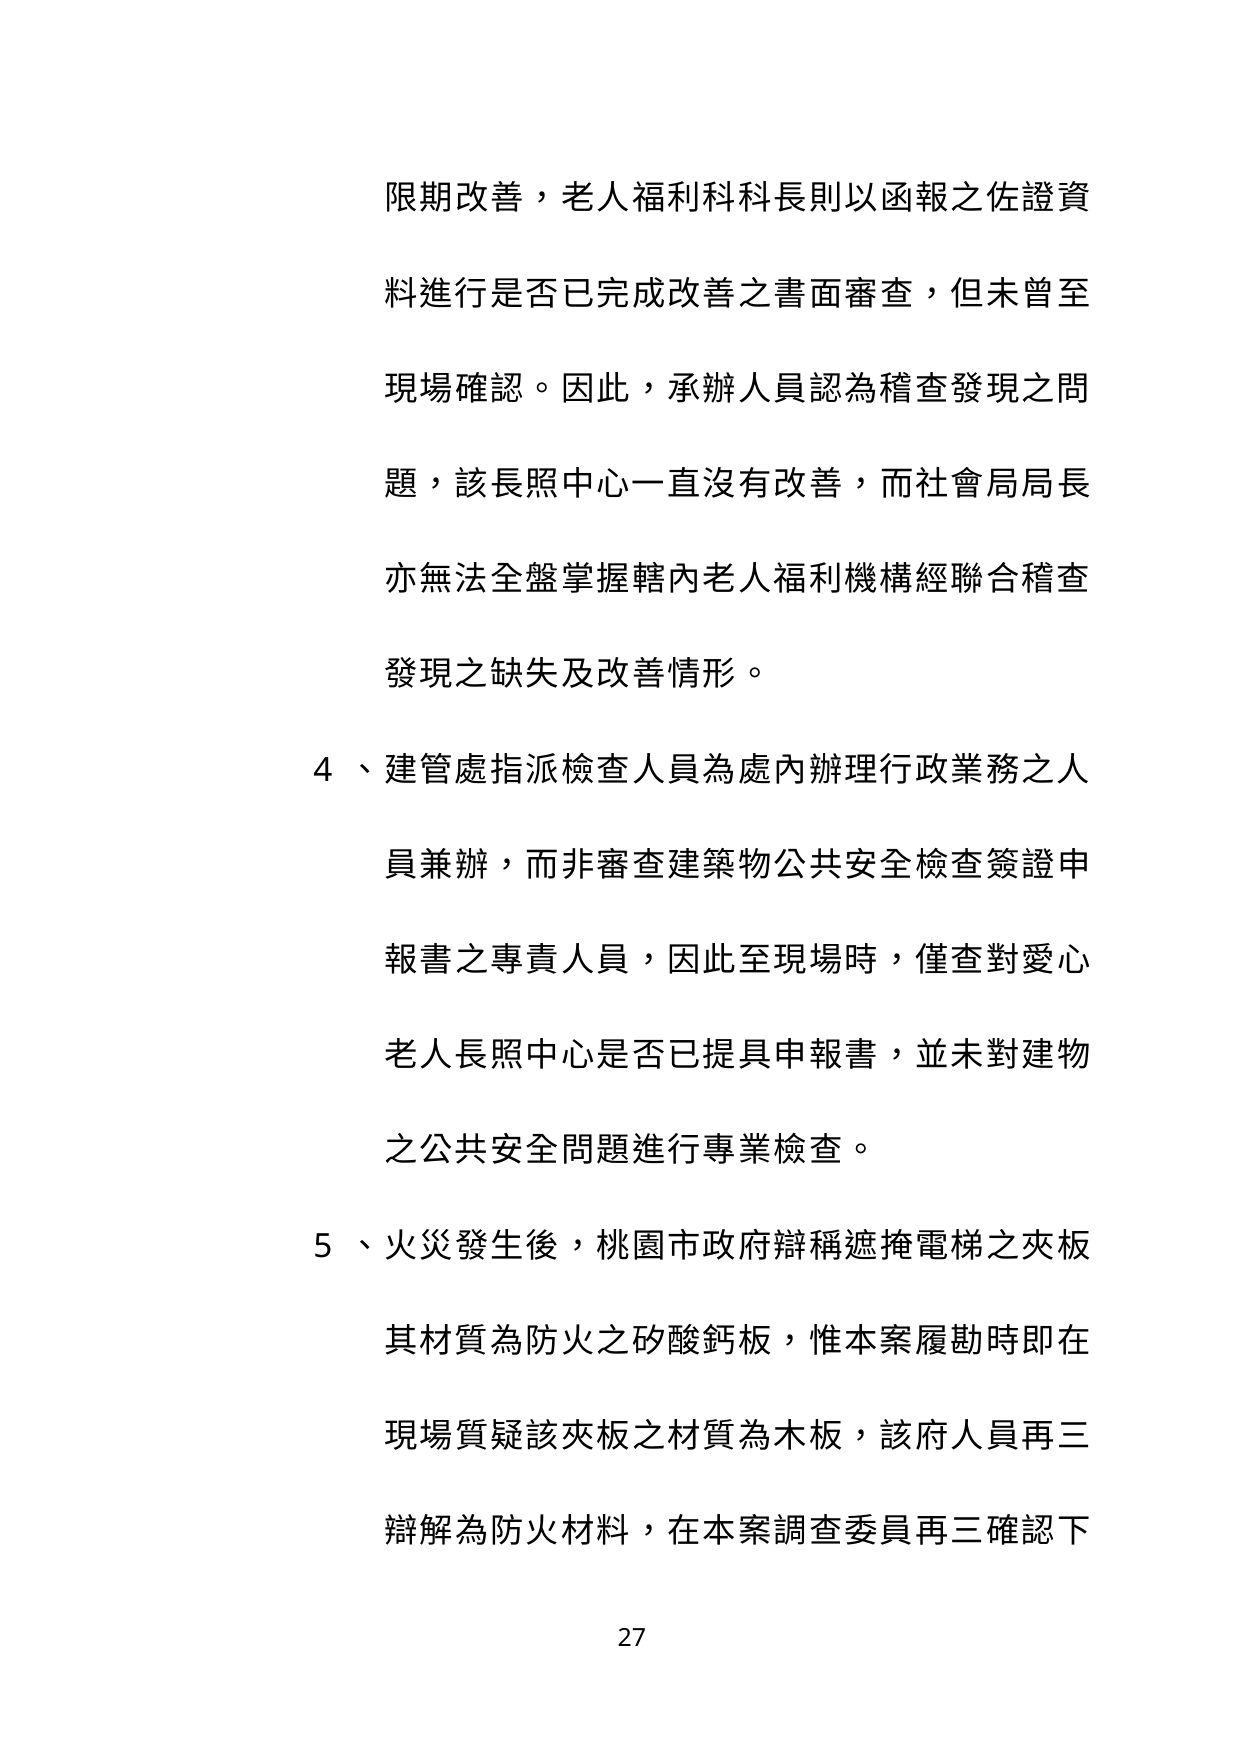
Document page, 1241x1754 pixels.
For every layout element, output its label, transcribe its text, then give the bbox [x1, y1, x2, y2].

subtitle 建管處指派檢查人員為處內辦理行政業務之人員兼辦，而非審查建築物公共安全檢查簽證申報書之專責人員，因此至現場時，僅查對愛心老人長照中心是否已提具申報書，並未對建物之公共安全問題進行專業檢查。 [296, 719, 1092, 1195]
subtitle 火災發生後，桃園市政府辯稱遮掩電梯之夾板其材質為防火之矽酸鈣板，惟本案履勘時即在現場質疑該夾板之材質為木板，該府人員再三辯解為防火材料，在本案調查委員再三確認下始稱為「未具防火性能之木質夾板」，可見火災發生後，該府對於現場之檢查仍未確實。 [296, 1195, 1092, 1576]
